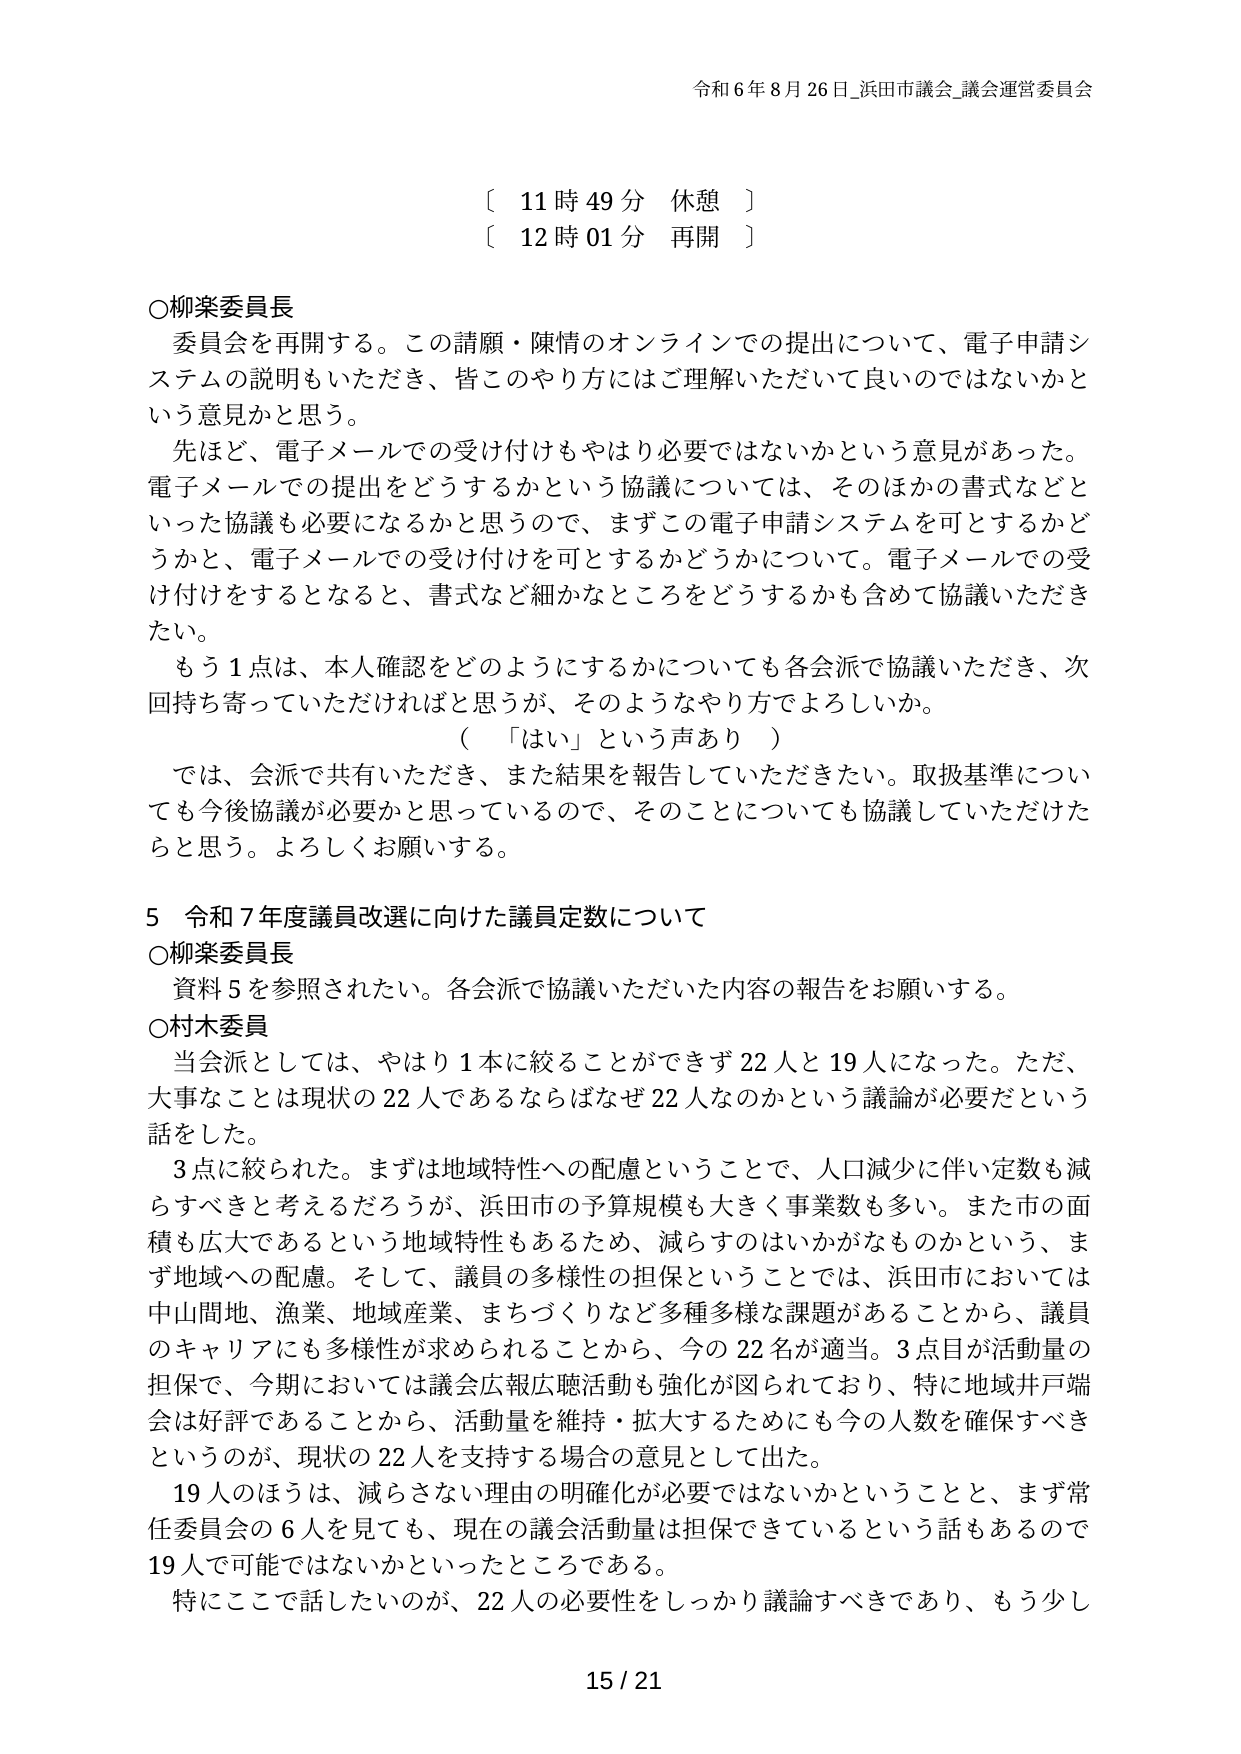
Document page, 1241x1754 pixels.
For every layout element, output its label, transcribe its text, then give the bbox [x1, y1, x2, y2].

text ○村木委員 [148, 1006, 1092, 1042]
text もう1点は、本人確認をどのようにするかについても各会派で協議いただき、次回持ち寄っていただければと思うが、そのようなやり方でよろしいか。 [148, 648, 1092, 719]
text ○柳楽委員長 [148, 288, 1092, 324]
text 資料5を参照されたい。各会派で協議いただいた内容の報告をお願いする。 [148, 970, 1092, 1006]
text では、会派で共有いただき、また結果を報告していただきたい。取扱基準についても今後協議が必要かと思っているので、そのことについても協議していただけたらと思う。よろしくお願いする。 [148, 756, 1092, 863]
text 委員会を再開する。この請願・陳情のオンラインでの提出について、電子申請システムの説明もいただき、皆このやり方にはご理解いただいて良いのではないかという意見かと思う。 [148, 324, 1092, 432]
text ○柳楽委員長 [148, 934, 1092, 970]
text 〔 12 時 01 分 再開 〕 [148, 218, 1092, 254]
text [148, 1582, 1092, 1618]
text 3点に絞られた。まずは地域特性への配慮ということで、人口減少に伴い定数も減らすべきと考えるだろうが、浜田市の予算規模も大きく事業数も多い。また市の面積も広大であるという地域特性もあるため、減らすのはいかがなものかという、まず地域への配慮。そして、議員の多様性の担保ということでは、浜田市においては中山間地、漁業、地域産業、まちづくりなど多種多様な課題があることから、議員のキャリアにも多様性が求められることから、今の22名が適当。3点目が活動量の担保で、今期においては議会広報広聴活動も強化が図られており、特に地域井戸端会は好評であることから、活動量を維持・拡大するためにも今の人数を確保すべきというのが、現状の22人を支持する場合の意見として出た。 [148, 1150, 1092, 1474]
text 5 令和7年度議員改選に向けた議員定数について [145, 897, 1092, 934]
text 当会派としては、やはり1本に絞ることができず22人と19人になった。ただ、大事なことは現状の22人であるならばなぜ22人なのかという議論が必要だという話をした。 [148, 1042, 1092, 1150]
text 19人のほうは、減らさない理由の明確化が必要ではないかということと、まず常任委員会の6人を見ても、現在の議会活動量は担保できているという話もあるので19人で可能ではないかといったところである。 [148, 1474, 1092, 1582]
text 先ほど、電子メールでの受け付けもやはり必要ではないかという意見があった。電子メールでの提出をどうするかという協議については、そのほかの書式などといった協議も必要になるかと思うので、まずこの電子申請システムを可とするかどうかと、電子メールでの受け付けを可とするかどうかについて。電子メールでの受け付けをするとなると、書式など細かなところをどうするかも含めて協議いただきたい。 [148, 432, 1092, 648]
text 〔 11 時 49 分 休憩 〕 [148, 182, 1092, 218]
text （ 「はい」という声あり ） [148, 719, 1092, 756]
